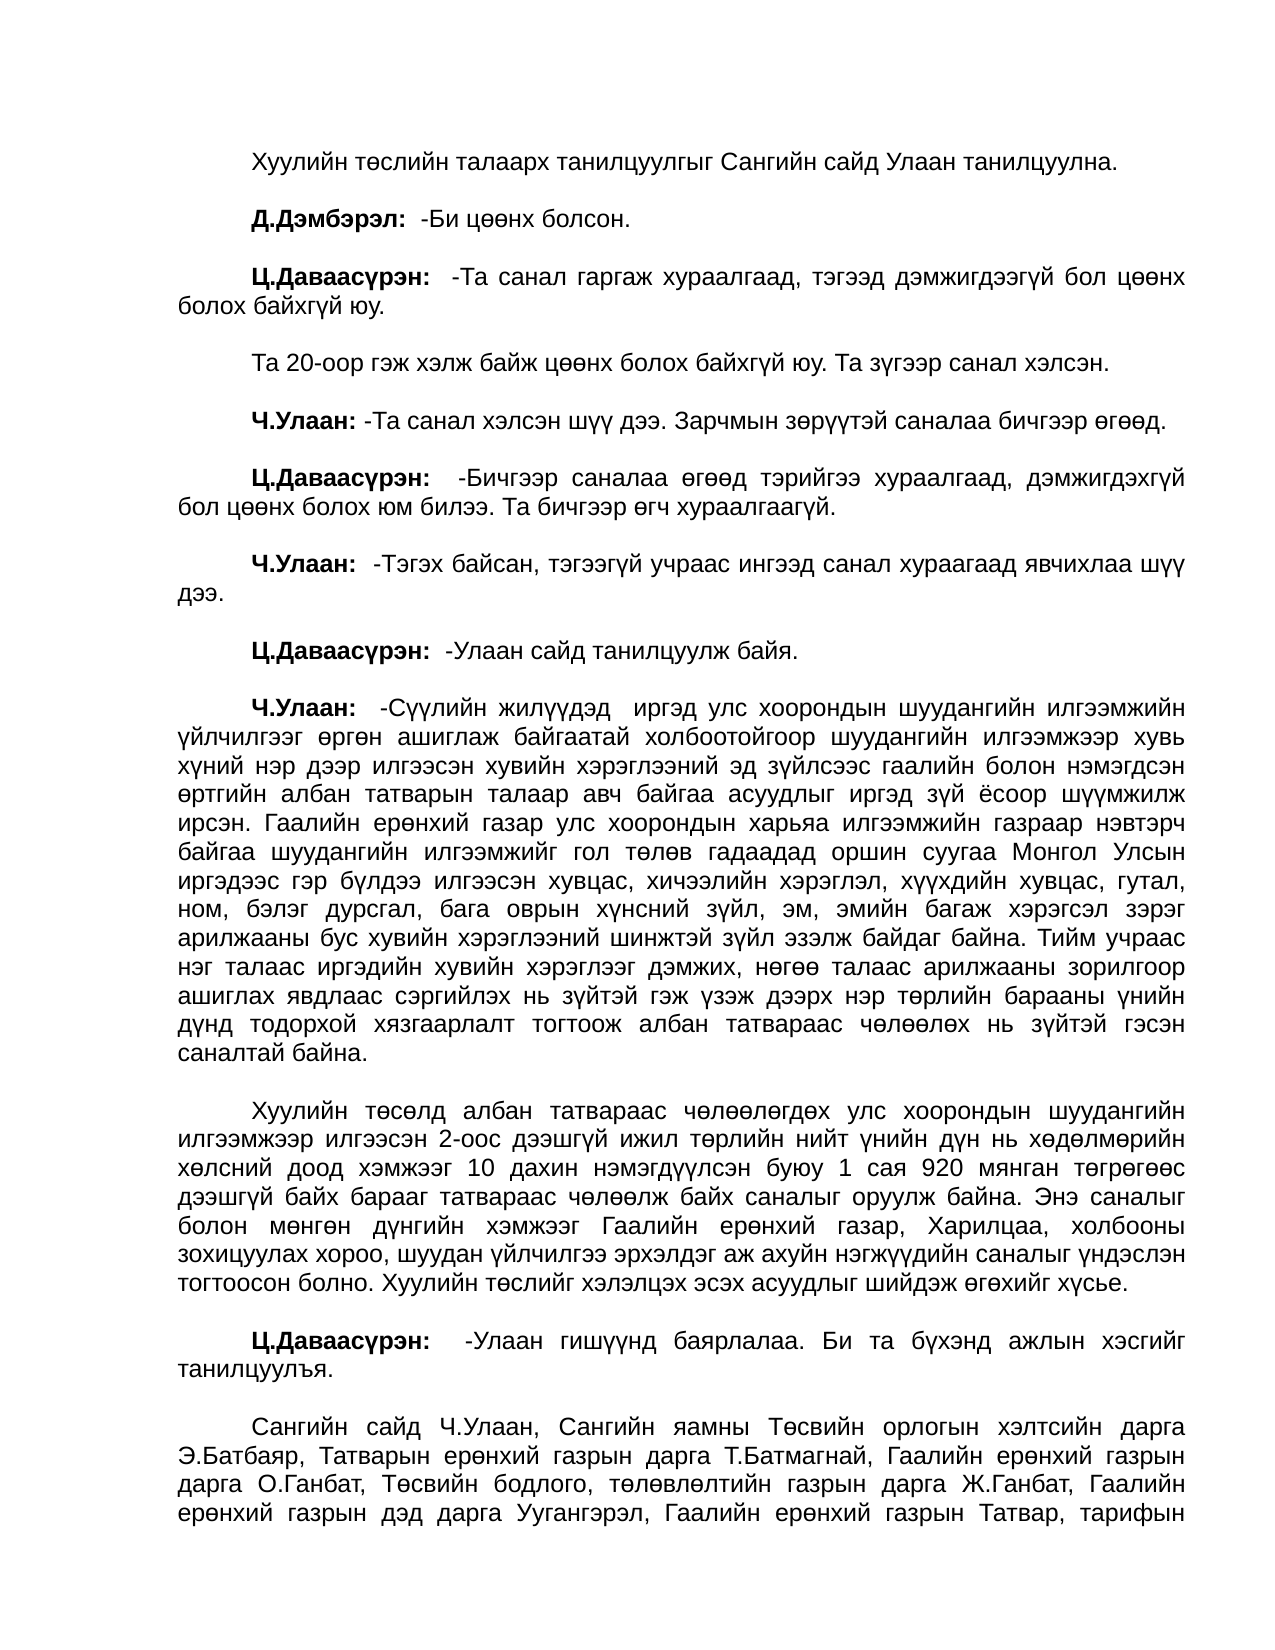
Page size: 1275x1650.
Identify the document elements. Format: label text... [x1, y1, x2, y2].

text Ц.Даваасүрэн: -Бичгээр саналаа өгөөд тэрийгээ хураалгаад, дэмжигдэхгүй бол цөөнх болох юм билээ. Та бичгээр өгч хураалгаагүй. [177, 463, 1186, 521]
text Ч.Улаан: -Сүүлийн жилүүдэд иргэд улс хоорондын шуудангийн илгээмжийн үйлчилгээг өргөн ашиглаж байгаатай холбоотойгоор шуудангийн илгээмжээр хувь хүний нэр дээр илгээсэн хувийн хэрэглээний эд зүйлсээс гаалийн болон нэмэгдсэн өртгийн албан татварын талаар авч байгаа асуудлыг иргэд зүй ёсоор шүүмжилж ирсэн. Гаалийн ерөнхий газар улс хоорондын харьяа илгээмжийн газраар нэвтэрч байгаа шуудангийн илгээмжийг гол төлөв гадаадад оршин суугаа Монгол Улсын иргэдээс гэр бүлдээ илгээсэн хувцас, хичээлийн хэрэглэл, хүүхдийн хувцас, гутал, ном, бэлэг дурсгал, бага оврын хүнсний зүйл, эм, эмийн багаж хэрэгсэл зэрэг арилжааны бус хувийн хэрэглээний шинжтэй зүйл эзэлж байдаг байна. Тийм учраас нэг талаас иргэдийн хувийн хэрэглээг дэмжих, нөгөө талаас арилжааны зорилгоор ашиглах явдлаас сэргийлэх нь зүйтэй гэж үзэж дээрх нэр төрлийн барааны үнийн дүнд тодорхой хязгаарлалт тогтоож албан татвараас чөлөөлөх нь зүйтэй гэсэн саналтай байна. [177, 693, 1186, 1067]
text Д.Дэмбэрэл: -Би цөөнх болсон. [177, 204, 1186, 233]
text Та 20-оор гэж хэлж байж цөөнх болох байхгүй юу. Та зүгээр санал хэлсэн. [177, 348, 1186, 377]
text Ц.Даваасүрэн: -Улаан сайд танилцуулж байя. [177, 636, 1186, 664]
text Ц.Даваасүрэн: -Та санал гаргаж хураалгаад, тэгээд дэмжигдээгүй бол цөөнх болох байхгүй юу. [177, 262, 1186, 319]
text Ч.Улаан: -Тэгэх байсан, тэгээгүй учраас ингээд санал хураагаад явчихлаа шүү дээ. [177, 549, 1186, 607]
text Хуулийн төсөлд албан татвараас чөлөөлөгдөх улс хоорондын шуудангийн илгээмжээр илгээсэн 2-оос дээшгүй ижил төрлийн нийт үнийн дүн нь хөдөлмөрийн хөлсний доод хэмжээг 10 дахин нэмэгдүүлсэн буюу 1 сая 920 мянган төгрөгөөс дээшгүй байх барааг татвараас чөлөөлж байх саналыг оруулж байна. Энэ саналыг болон мөнгөн дүнгийн хэмжээг Гаалийн ерөнхий газар, Харилцаа, холбооны зохицуулах хороо, шуудан үйлчилгээ эрхэлдэг аж ахуйн нэгжүүдийн саналыг үндэслэн тогтоосон болно. Хуулийн төслийг хэлэлцэх эсэх асуудлыг шийдэж өгөхийг хүсье. [177, 1096, 1186, 1297]
text Ч.Улаан: -Та санал хэлсэн шүү дээ. Зарчмын зөрүүтэй саналаа бичгээр өгөөд. [177, 406, 1186, 434]
text Ц.Даваасүрэн: -Улаан гишүүнд баярлалаа. Би та бүхэнд ажлын хэсгийг танилцуулъя. [177, 1326, 1186, 1383]
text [177, 1412, 1186, 1527]
text Хуулийн төслийн талаарх танилцуулгыг Сангийн сайд Улаан танилцуулна. [177, 147, 1186, 176]
